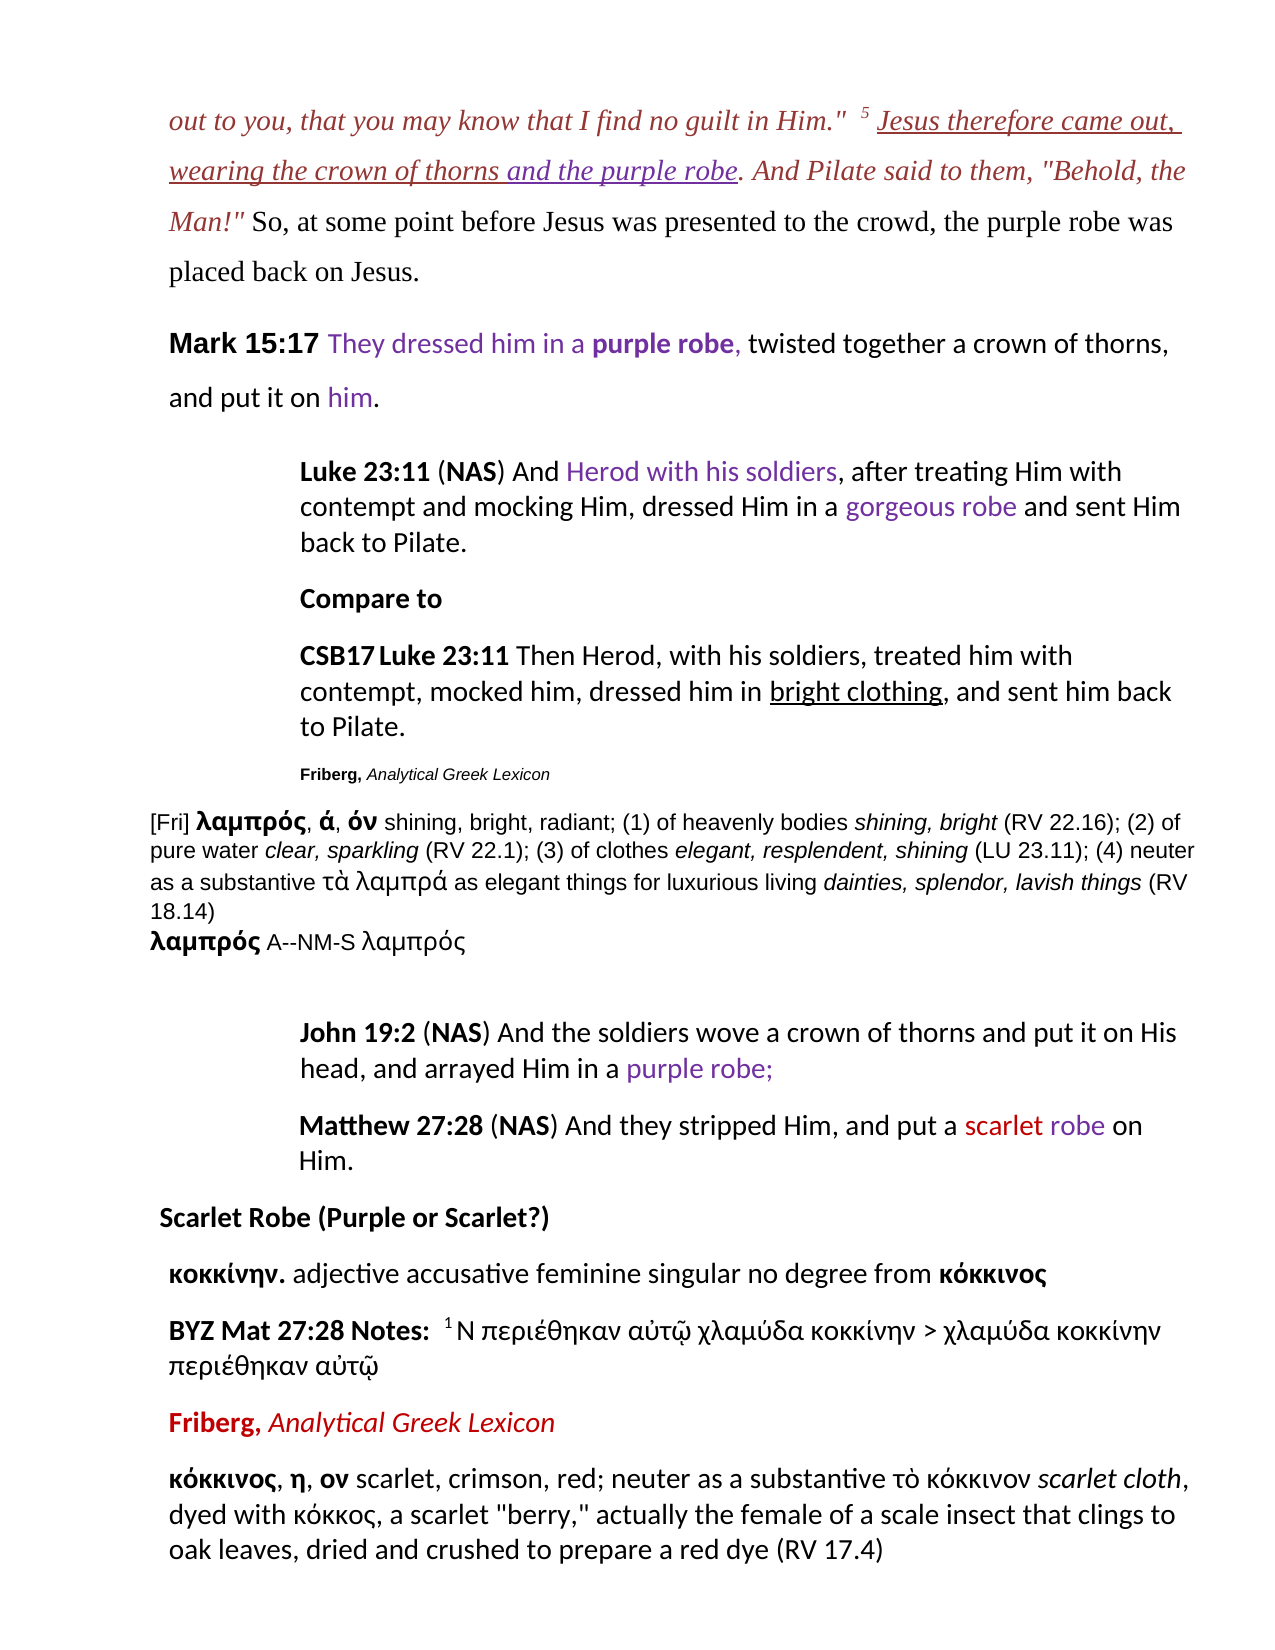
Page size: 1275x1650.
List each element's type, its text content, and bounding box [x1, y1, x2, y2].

text κοκκίνην. adjective accusative feminine singular no degree from κόκκινος [169, 1255, 1200, 1291]
text Friberg, Analytical Greek Lexicon [150, 765, 1200, 784]
text John 19:2 (NAS) And the soldiers wove a crown of thorns and put it on His head, and arrayed Him in a purple robe; [300, 1014, 1200, 1086]
text Matthew 27:28 (NAS) And they stripped Him, and put a scarlet robe on Him. [298, 1107, 1200, 1178]
text [Fri] λαμπρός, ά, όν shining, bright, radiant; (1) of heavenly bodies shining, bright (RV 22.16); (2) of pure water clear, sparkling (RV 22.1); (3) of clothes elegant, resplendent, shining (LU 23.11); (4) neuter as a substantive τὰ λαμπρά as elegant things for luxurious living dainties, splendor, lavish things (RV 18.14) [150, 803, 1200, 924]
text Compare to [300, 581, 1200, 616]
text BYZ Mat 27:28 Notes: 1 N περιέθηκαν αὐτῷ χλαμύδα κοκκίνην > χλαμύδα κοκκίνην περιέθηκαν αὐτῷ [169, 1312, 1200, 1383]
text CSB17 Luke 23:11 Then Herod, with his soldiers, treated him with contempt, mocked him, dressed him in bright clothing, and sent him back to Pilate. [300, 637, 1200, 744]
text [169, 103, 1200, 288]
text Friberg, Analytical Greek Lexicon [169, 1404, 1200, 1439]
text κόκκινος, η, ον scarlet, crimson, red; neuter as a substantive τὸ κόκκινον scarlet cloth, dyed with κόκκος, a scarlet "berry," actually the female of a scale insect that clings to oak leaves, dried and crushed to prepare a red dye (RV 17.4) [169, 1460, 1200, 1567]
text λαμπρός A--NM-S λαμπρός [150, 924, 1200, 958]
text Luke 23:11 (NAS) And Herod with his soldiers, after treating Him with contempt and mocking Him, dressed Him in a gorgeous robe and sent Him back to Pilate. [300, 453, 1200, 560]
text Mark 15:17 They dressed him in a purple robe, twisted together a crown of thorns, and put it on him. [169, 325, 1200, 414]
text Scarlet Robe (Purple or Scarlet?) [159, 1199, 1200, 1234]
